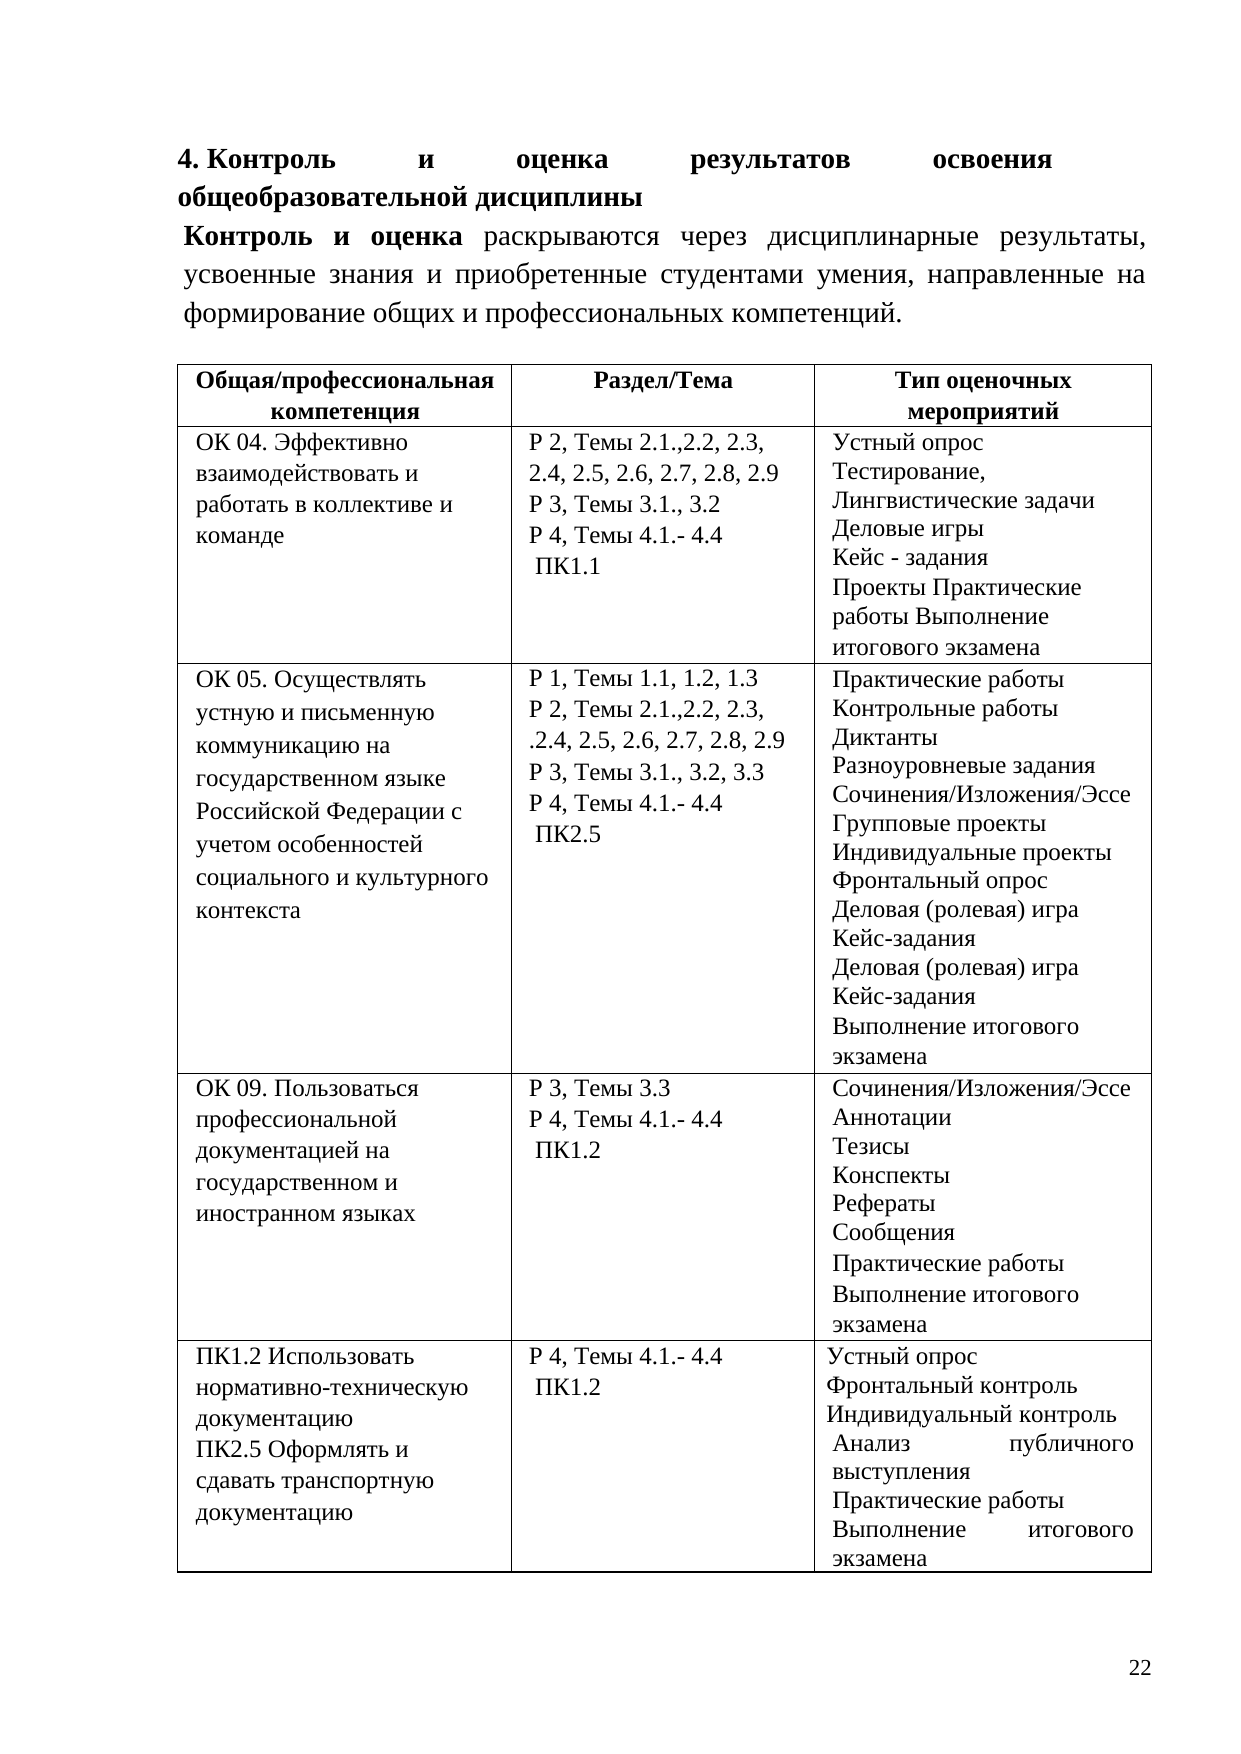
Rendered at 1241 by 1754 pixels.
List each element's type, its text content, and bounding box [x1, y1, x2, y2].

table_cell Устный опрос Фронтальный контроль Индивидуальный контроль Анализ публичного выступления Практические работы Выполнение итогового экзамена [815, 1341, 1151, 1571]
table_header Раздел/Тема [512, 365, 814, 426]
table_cell ОК 09. Пользоваться профессиональной документацией на государственном и иностранном языках [178, 1074, 511, 1340]
text Контроль и оценка раскрываются через дисциплинарные результаты, усвоенные знания и приобретенные студентами умения, направленные на формирование общих и профессиональных компетенций. [183, 218, 1146, 328]
table_cell Устный опрос Тестирование, Лингвистические задачи Деловые игры Кейс - задания Проекты Практические работы Выполнение итогового экзамена [815, 427, 1151, 663]
table_cell Р 1, Темы 1.1, 1.2, 1.3 Р 2, Темы 2.1.,2.2, 2.3, .2.4, 2.5, 2.6, 2.7, 2.8, 2.9 Р 3, Темы 3.1., 3.2, 3.3 Р 4, Темы 4.1.- 4.4 ПК2.5 [512, 664, 814, 1072]
table_cell Р 4, Темы 4.1.- 4.4 ПК1.2 [512, 1341, 814, 1571]
table_cell ПК1.2 Использовать нормативно-техническую документацию ПК2.5 Оформлять и сдавать транспортную документацию [178, 1341, 511, 1571]
table_cell ОК 04. Эффективно взаимодействовать и работать в коллективе и команде [178, 427, 511, 663]
table_cell ОК 05. Осуществлять устную и письменную коммуникацию на государственном языке Российской Федерации с учетом особенностей социального и культурного контекста [178, 664, 511, 1072]
table_header Общая/профессиональная компетенция [178, 365, 511, 426]
table_cell Практические работы Контрольные работы Диктанты Разноуровневые задания Сочинения/Изложения/Эссе Групповые проекты Индивидуальные проекты Фронтальный опрос Деловая (ролевая) игра Кейс-задания Деловая (ролевая) игра Кейс-задания Выполнение итогового экзамена [815, 664, 1151, 1072]
table_cell Р 3, Темы 3.3 Р 4, Темы 4.1.- 4.4 ПК1.2 [512, 1074, 814, 1340]
table_cell Р 2, Темы 2.1.,2.2, 2.3, 2.4, 2.5, 2.6, 2.7, 2.8, 2.9 Р 3, Темы 3.1., 3.2 Р 4, Темы 4.1.- 4.4 ПК1.1 [512, 427, 814, 663]
table_header Тип оценочных мероприятий [815, 365, 1151, 426]
subtitle Контроль и оценка результатов освоения общеобразовательной дисциплины [177, 141, 1053, 213]
table_cell Сочинения/Изложения/Эссе Аннотации Тезисы Конспекты Рефераты Сообщения Практические работы Выполнение итогового экзамена [815, 1074, 1151, 1340]
